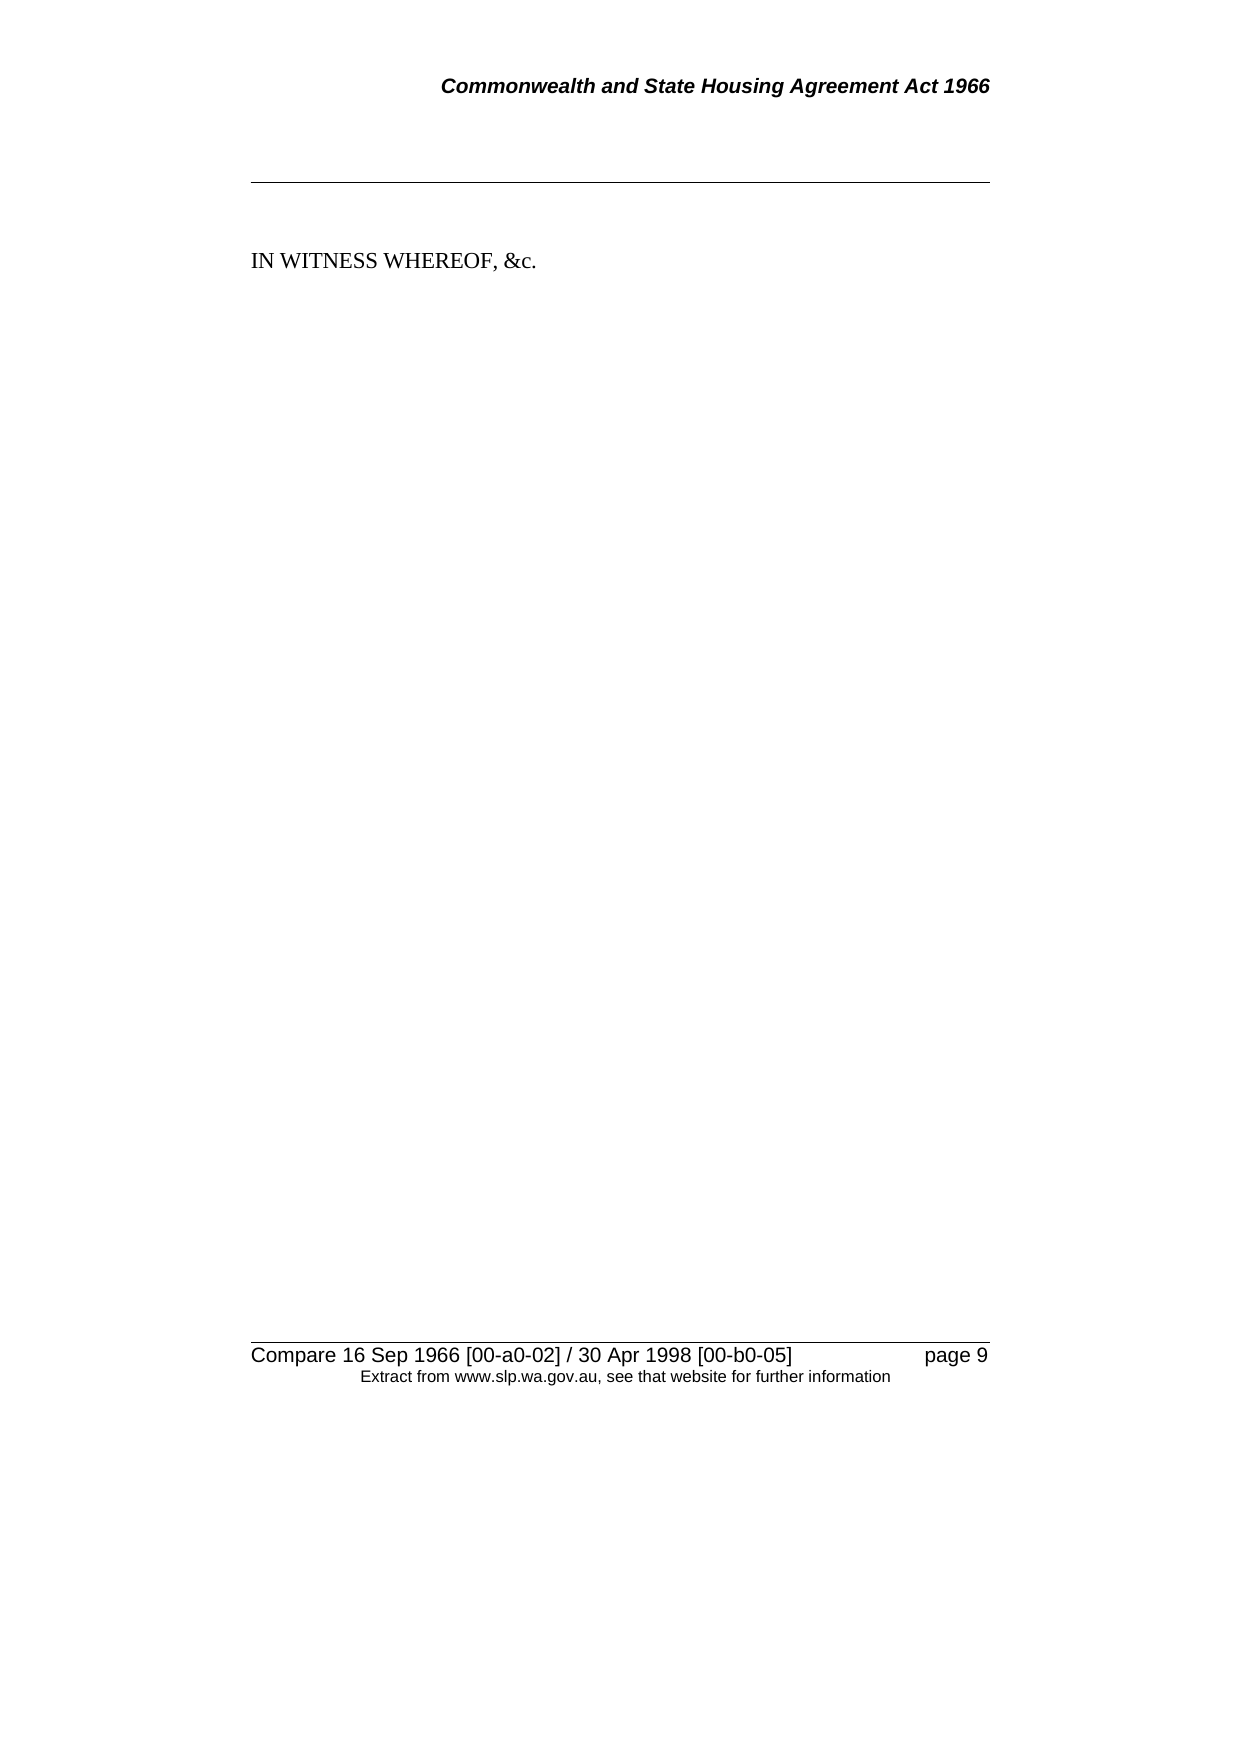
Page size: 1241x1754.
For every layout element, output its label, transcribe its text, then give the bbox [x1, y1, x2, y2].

text IN WITNESS WHEREOF, &c. [251, 247, 990, 274]
